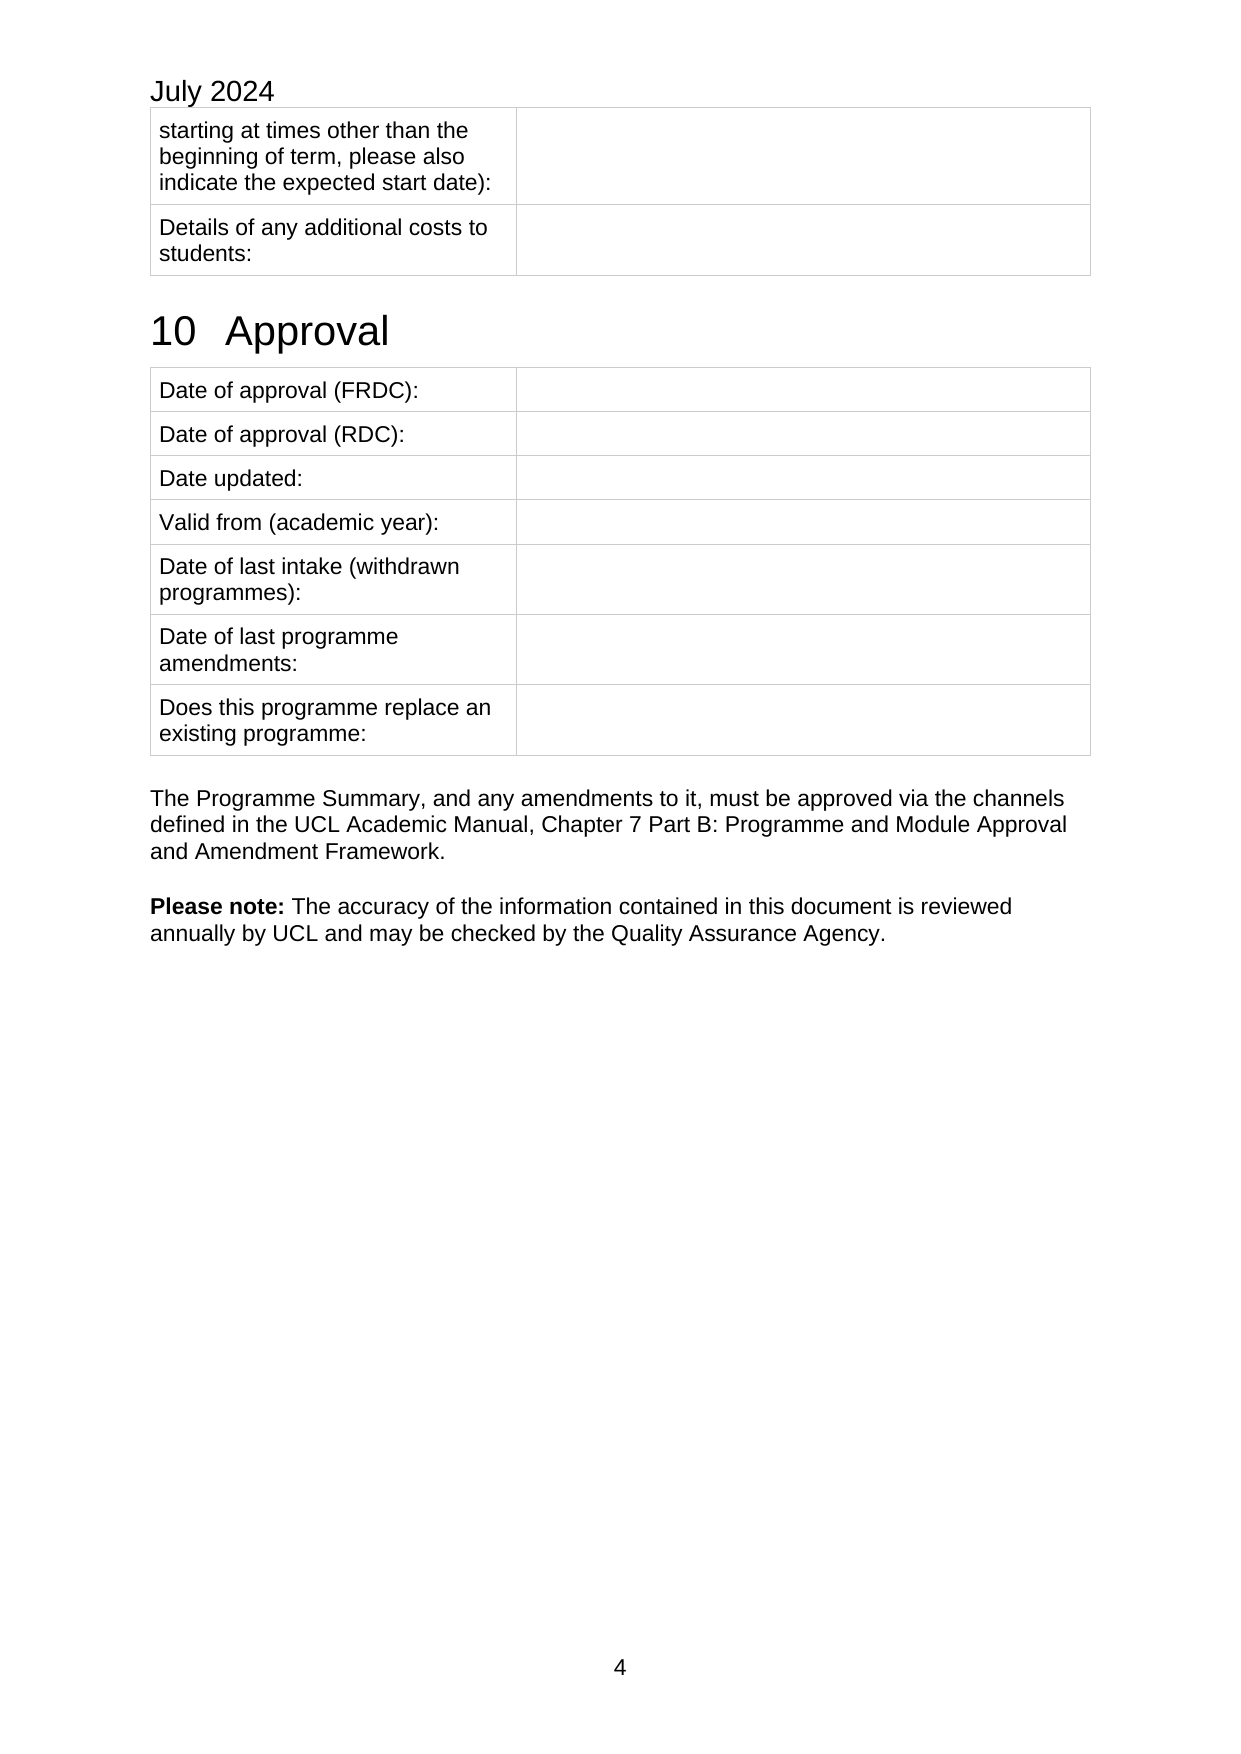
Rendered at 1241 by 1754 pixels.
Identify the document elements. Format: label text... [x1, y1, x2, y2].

table_cell Does this programme replace an existing programme: [151, 685, 516, 755]
table_cell Date updated: [151, 456, 516, 499]
subtitle Approval [150, 307, 1090, 355]
table_cell [517, 500, 1090, 543]
table_cell Date of last intake (withdrawn programmes): [151, 545, 516, 614]
table_cell [517, 545, 1090, 614]
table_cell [151, 108, 516, 204]
table_header Date of approval (FRDC): [151, 368, 516, 411]
text Please note: The accuracy of the information contained in this document is reviewed annually by UCL and may be checked by the Quality Assurance Agency. [150, 893, 1090, 946]
table_cell [517, 205, 1090, 274]
table_cell [517, 615, 1090, 684]
table_header [517, 368, 1090, 411]
table_cell [517, 685, 1090, 755]
table_cell Details of any additional costs to students: [151, 205, 516, 274]
text The Programme Summary, and any amendments to it, must be approved via the channels defined in the UCL Academic Manual, Chapter 7 Part B: Programme and Module Approval and Amendment Framework. [150, 785, 1090, 864]
table_cell Valid from (academic year): [151, 500, 516, 543]
table_cell [517, 108, 1090, 204]
table_cell Date of last programme amendments: [151, 615, 516, 684]
table_cell [517, 456, 1090, 499]
table_cell [517, 412, 1090, 455]
table_cell Date of approval (RDC): [151, 412, 516, 455]
